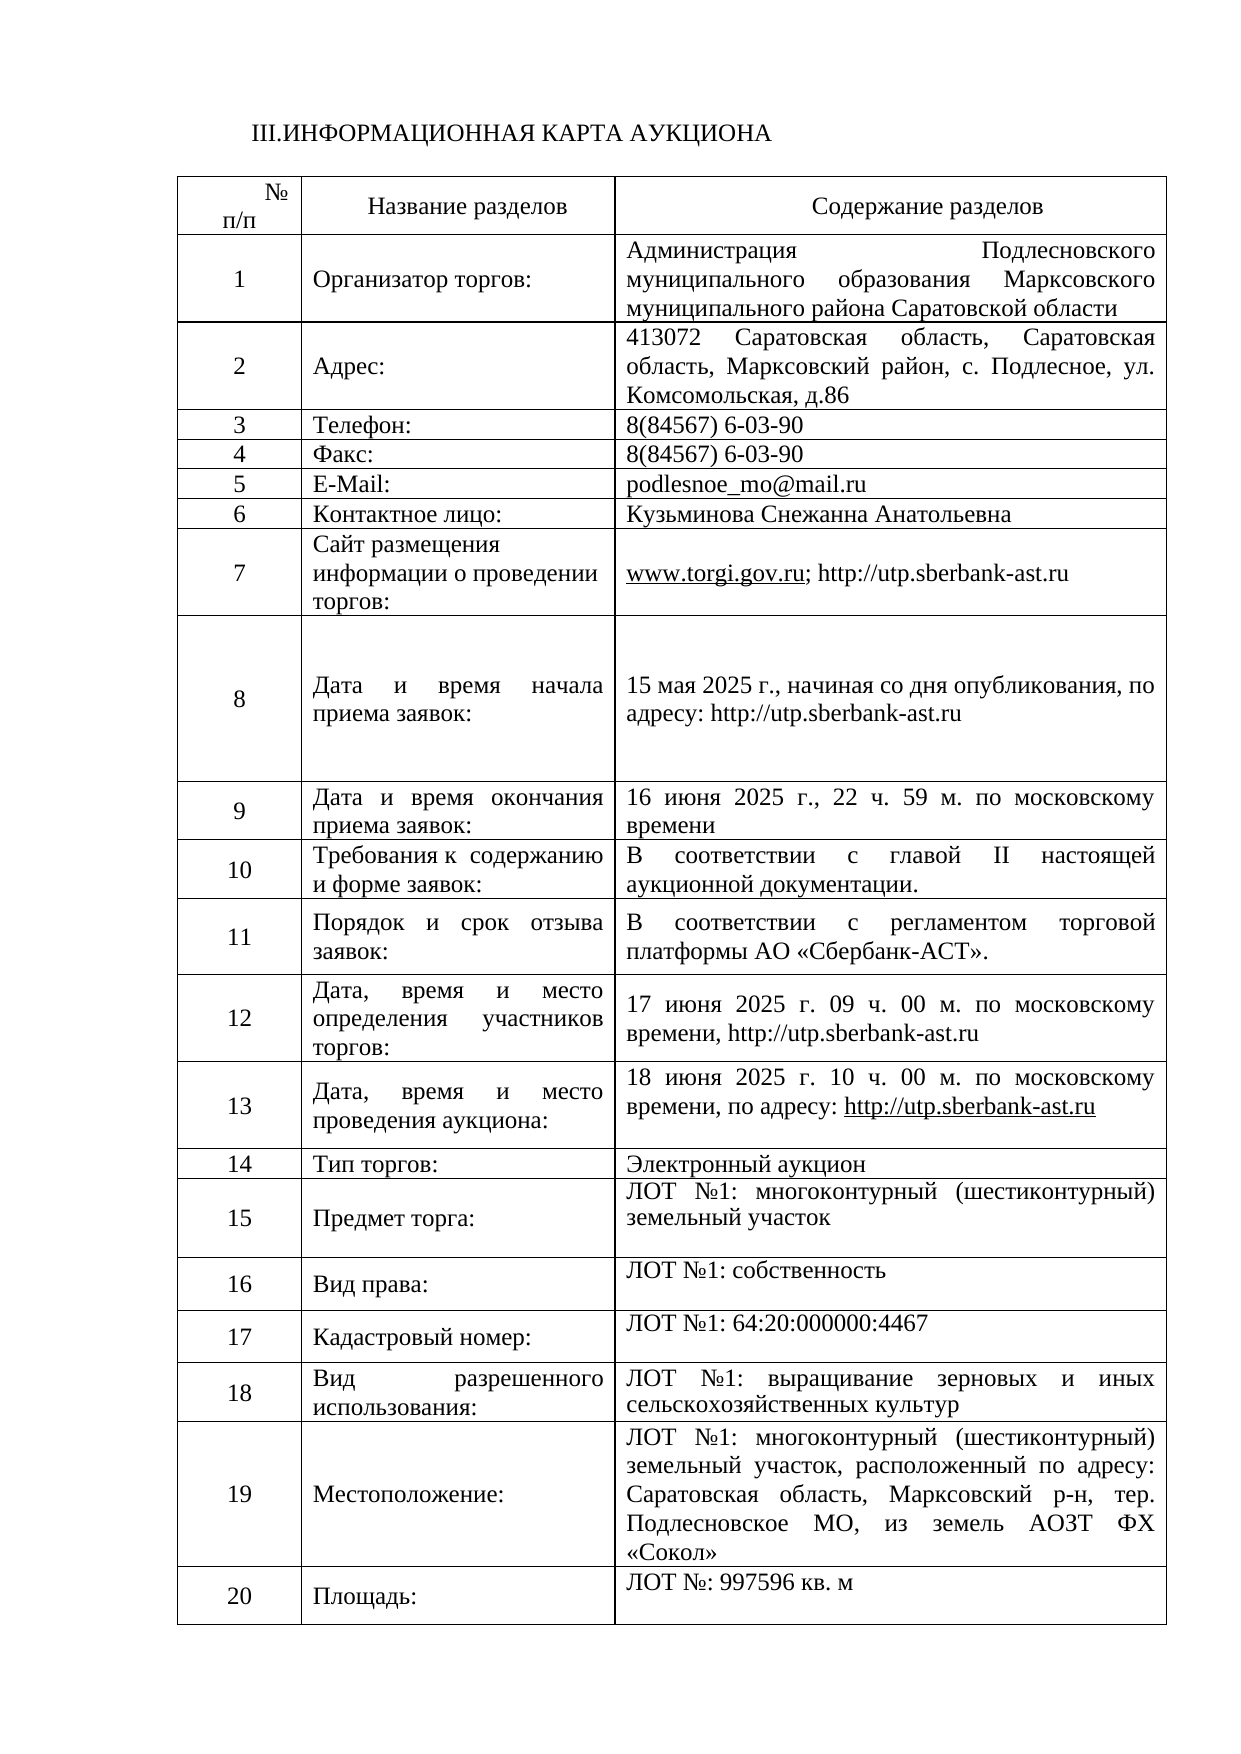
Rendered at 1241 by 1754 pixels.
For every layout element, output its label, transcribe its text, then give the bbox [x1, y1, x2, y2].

table_cell Вид права: [302, 1258, 614, 1309]
table_cell Тип торгов: [302, 1149, 614, 1178]
table_cell 10 [178, 840, 301, 898]
table_cell 18 [178, 1363, 301, 1421]
table_cell В соответствии с регламентом торговой платформы АО «Сбербанк-АСТ». [616, 899, 1166, 974]
table_cell 5 [178, 469, 301, 498]
table_cell 13 [178, 1062, 301, 1148]
table_cell 8 [178, 616, 301, 781]
table_cell Требования к содержанию и форме заявок: [302, 840, 614, 898]
table_cell 18 июня 2025 г. 10 ч. 00 м. по московскому времени, по адресу: http://utp.sberbank-ast.ru [616, 1062, 1166, 1148]
table_cell 7 [178, 529, 301, 615]
table_cell 17 [178, 1311, 301, 1362]
table_cell Сайт размещения информации о проведении торгов: [302, 529, 614, 615]
table_cell www.torgi.gov.ru; http://utp.sberbank-ast.ru [616, 529, 1166, 615]
table_cell 19 [178, 1422, 301, 1566]
table_cell Электронный аукцион [616, 1149, 1166, 1178]
table_cell 16 [178, 1258, 301, 1309]
table_cell ЛОТ №1: собственность [616, 1258, 1166, 1309]
table_cell Организатор торгов: [302, 235, 614, 321]
table_cell 8(84567) 6-03-90 [616, 410, 1166, 438]
table_cell ЛОТ №1: выращивание зерновых и иных сельскохозяйственных культур [616, 1363, 1166, 1421]
table_cell Порядок и срок отзыва заявок: [302, 899, 614, 974]
table_cell 14 [178, 1149, 301, 1178]
table_cell ЛОТ №1: 64:20:000000:4467 [616, 1311, 1166, 1362]
table_header Содержание разделов [616, 177, 1166, 234]
table_cell 1 [178, 235, 301, 321]
table_cell ЛОТ №1: многоконтурный (шестиконтурный) земельный участок [616, 1179, 1166, 1257]
table_cell Предмет торга: [302, 1179, 614, 1257]
table_cell 9 [178, 782, 301, 839]
table_cell 15 мая 2025 г., начиная со дня опубликования, по адресу: http://utp.sberbank-ast.ru [616, 616, 1166, 781]
table_cell Вид разрешенного использования: [302, 1363, 614, 1421]
table_cell Дата и время окончания приема заявок: [302, 782, 614, 839]
table_cell В соответствии с главой II настоящей аукционной документации. [616, 840, 1166, 898]
table_cell 6 [178, 499, 301, 528]
table_cell Дата и время начала приема заявок: [302, 616, 614, 781]
table_cell 15 [178, 1179, 301, 1257]
table_cell Адрес: [302, 323, 614, 409]
table_cell 4 [178, 440, 301, 468]
table_cell Дата, время и место определения участников торгов: [302, 975, 614, 1061]
table_cell Площадь: [302, 1567, 614, 1624]
table_cell podlesnoe_mo@mail.ru [616, 469, 1166, 498]
table_cell Кузьминова Снежанна Анатольевна [616, 499, 1166, 528]
table_cell 17 июня 2025 г. 09 ч. 00 м. по московскому времени, http://utp.sberbank-ast.ru [616, 975, 1166, 1061]
table_cell Кадастровый номер: [302, 1311, 614, 1362]
table_cell ЛОТ №: 997596 кв. м [616, 1567, 1166, 1624]
table_cell 16 июня 2025 г., 22 ч. 59 м. по московскому времени [616, 782, 1166, 839]
table_cell 3 [178, 410, 301, 438]
table_cell Дата, время и место проведения аукциона: [302, 1062, 614, 1148]
table_header Название разделов [302, 177, 614, 234]
table_cell Факс: [302, 440, 614, 468]
table_cell Местоположение: [302, 1422, 614, 1566]
table_header № п/п [178, 177, 301, 234]
table_cell E-Mail: [302, 469, 614, 498]
table_cell ЛОТ №1: многоконтурный (шестиконтурный) земельный участок, расположенный по адресу: Саратовская область, Марксовский р-н, тер. Подлесновское МО, из земель АОЗТ ФХ «Сокол» [616, 1422, 1166, 1566]
table_cell Телефон: [302, 410, 614, 438]
text III.ИНФОРМАЦИОННАЯ КАРТА АУКЦИОНА [177, 118, 1152, 147]
table_cell 20 [178, 1567, 301, 1624]
table_cell Контактное лицо: [302, 499, 614, 528]
table_cell 8(84567) 6-03-90 [616, 440, 1166, 468]
table_cell 11 [178, 899, 301, 974]
table_cell 413072 Саратовская область, Саратовская область, Марксовский район, с. Подлесное, ул. Комсомольская, д.86 [616, 323, 1166, 409]
table_cell 12 [178, 975, 301, 1061]
table_cell 2 [178, 323, 301, 409]
table_cell Администрация Подлесновского муниципального образования Марксовского муниципального района Саратовской области [616, 235, 1166, 321]
